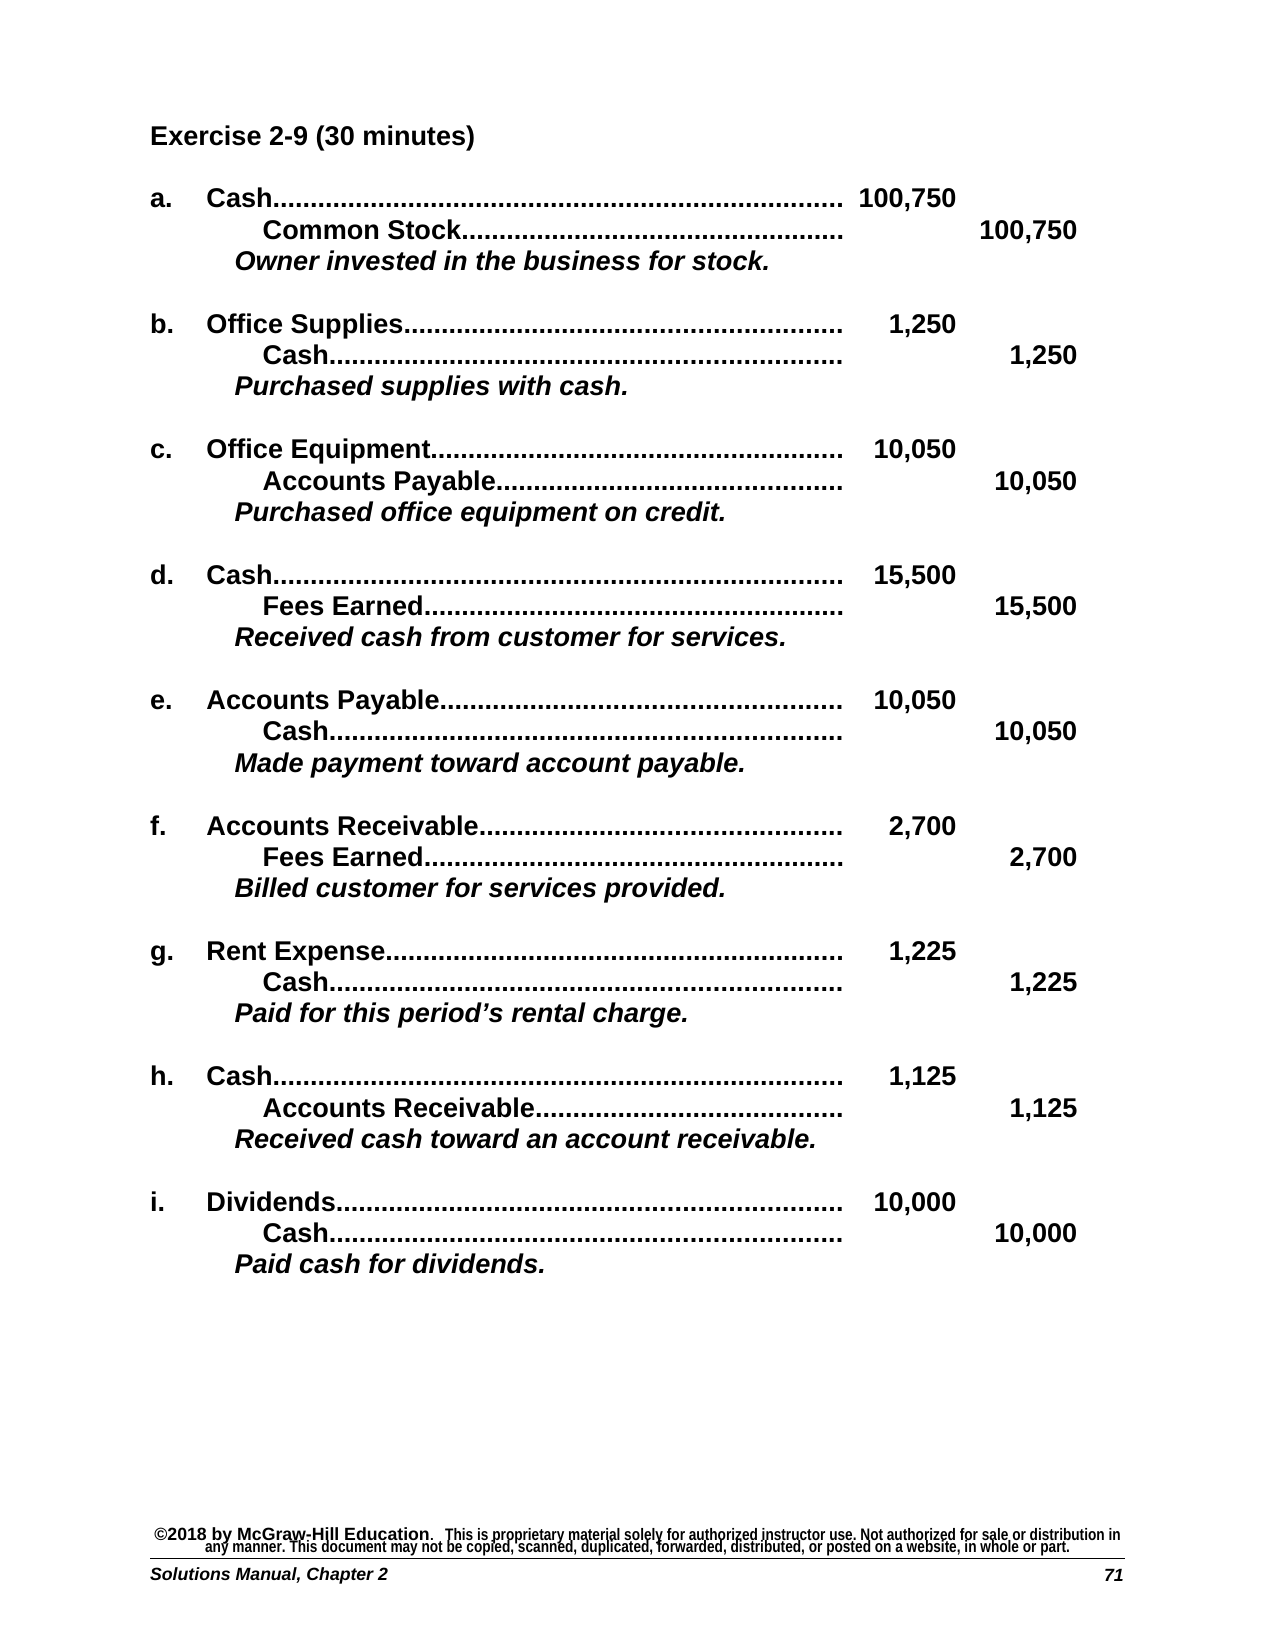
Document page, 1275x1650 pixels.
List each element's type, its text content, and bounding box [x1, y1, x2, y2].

text Common Stock 100,750 [150, 214, 1125, 245]
text Cash 1,225 [150, 966, 1125, 997]
text Fees Earned 2,700 [150, 841, 1125, 872]
text Billed customer for services provided. [150, 872, 850, 903]
text c. Office Equipment 10,050 [150, 433, 1125, 464]
text Exercise 2-9 (30 minutes) [150, 120, 1125, 151]
text g. Rent Expense 1,225 [150, 935, 1125, 966]
text Fees Earned 15,500 [150, 590, 1125, 621]
text a. Cash 100,750 [150, 182, 1125, 214]
text Accounts Receivable 1,125 [150, 1092, 1125, 1123]
text Made payment toward account payable. [150, 747, 758, 778]
text Paid for this period’s rental charge. [150, 997, 758, 1029]
text Accounts Payable 10,050 [150, 464, 1125, 496]
text Purchased office equipment on credit. [150, 496, 825, 527]
text h. Cash 1,125 [150, 1060, 1125, 1092]
text f. Accounts Receivable 2,700 [150, 809, 1125, 841]
text Cash 1,250 [150, 339, 1125, 370]
text b. Office Supplies 1,250 [150, 308, 1125, 339]
text Received cash toward an account receivable. [150, 1123, 850, 1154]
text Paid cash for dividends. [150, 1248, 758, 1279]
text d. Cash 15,500 [150, 559, 1125, 590]
text i. Dividends 10,000 [150, 1186, 1125, 1217]
text e. Accounts Payable 10,050 [150, 684, 1125, 715]
text Received cash from customer for services. [150, 621, 850, 652]
text Cash 10,050 [150, 715, 1125, 747]
text Owner invested in the business for stock. [150, 245, 1106, 276]
text Purchased supplies with cash. [150, 370, 758, 402]
text Cash 10,000 [150, 1217, 1125, 1248]
